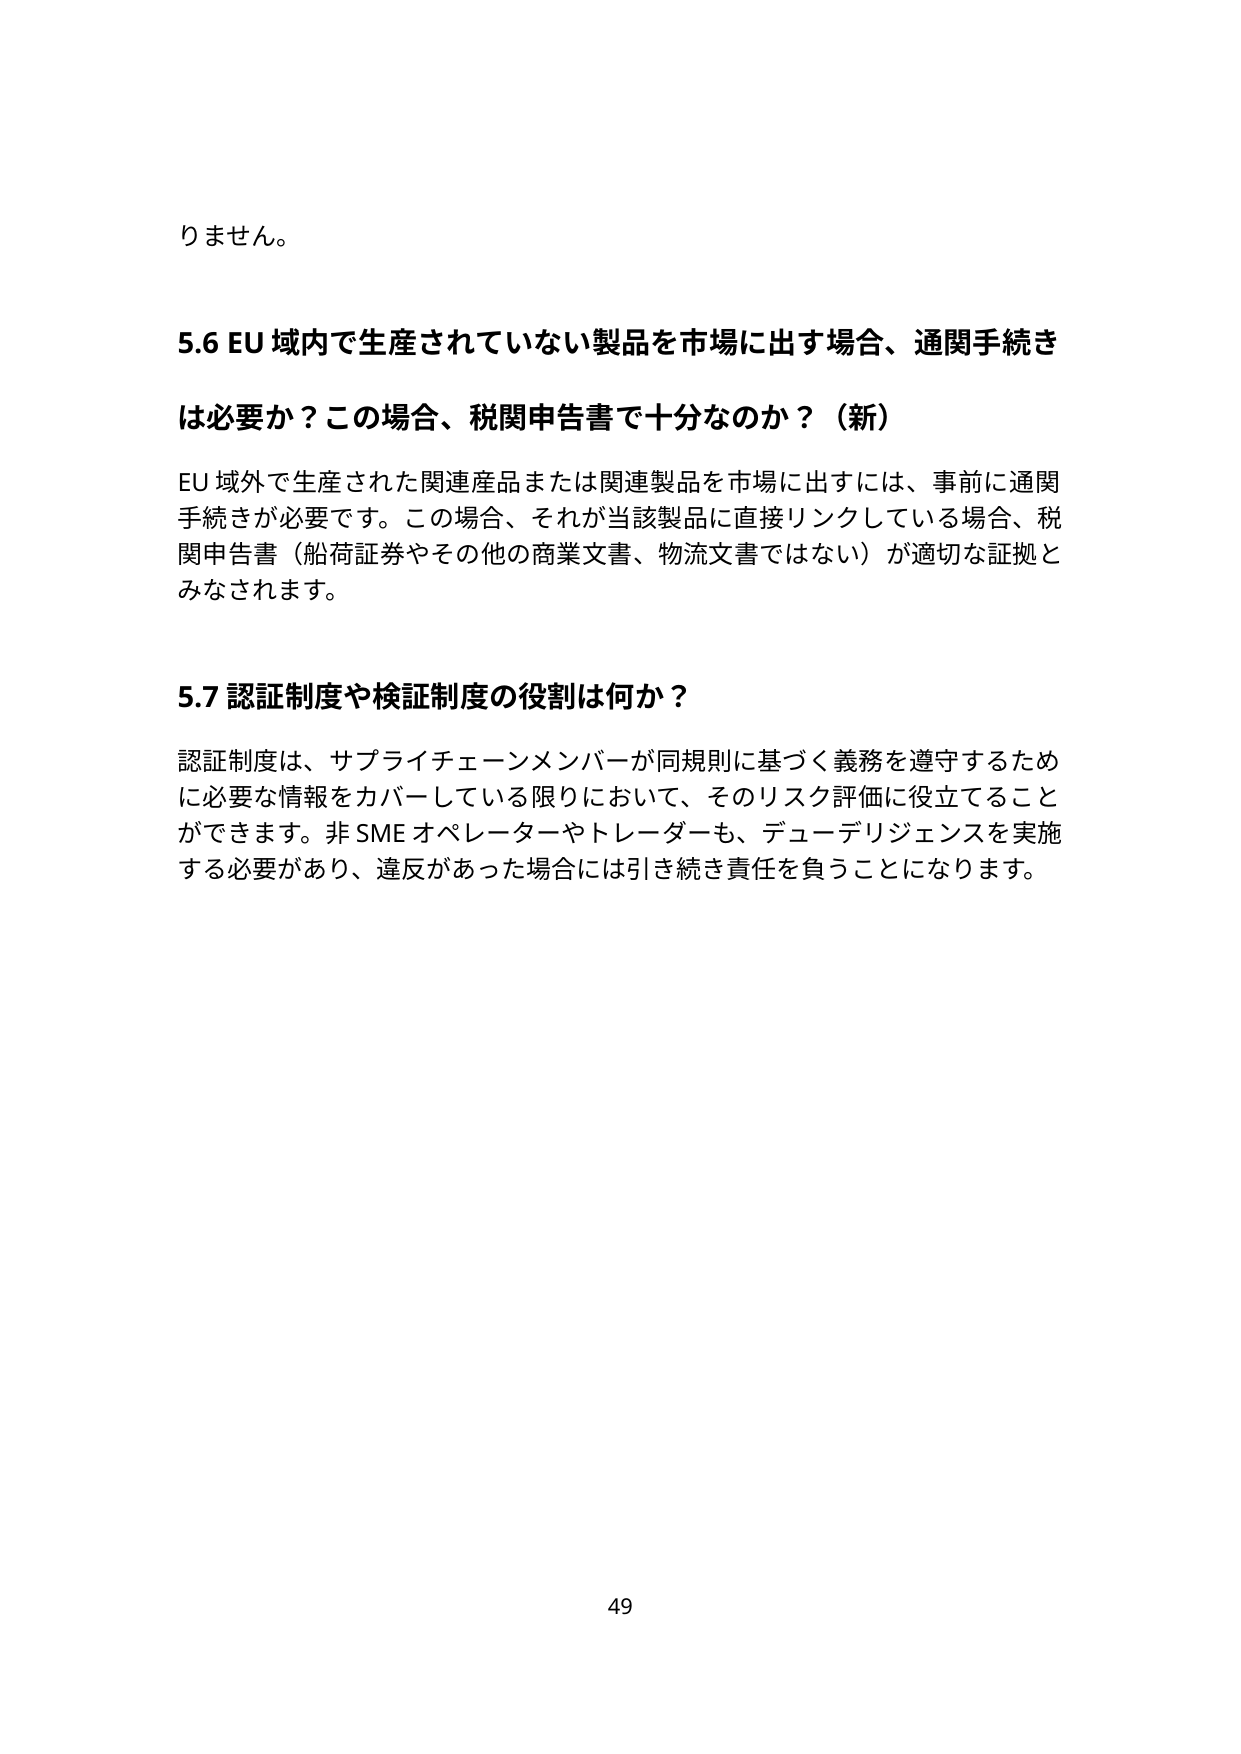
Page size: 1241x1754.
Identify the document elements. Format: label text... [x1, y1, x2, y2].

text 認証制度は、サプライチェーンメンバーが同規則に基づく義務を遵守するために必要な情報をカバーしている限りにおいて、そのリスク評価に役立てることができます。非SMEオペレーターやトレーダーも、デューデリジェンスを実施する必要があり、違反があった場合には引き続き責任を負うことになります。 [177, 741, 1063, 886]
subtitle 5.7 認証制度や検証制度の役割は何か？ [177, 658, 1063, 733]
subtitle 5.6 EU域内で生産されていない製品を市場に出す場合、通関手続きは必要か？この場合、税関申告書で十分なのか？（新） [177, 304, 1063, 454]
text EU域外で生産された関連産品または関連製品を市場に出すには、事前に通関手続きが必要です。この場合、それが当該製品に直接リンクしている場合、税関申告書（船荷証券やその他の商業文書、物流文書ではない）が適切な証拠とみなされます。 [177, 462, 1063, 607]
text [177, 217, 1063, 253]
